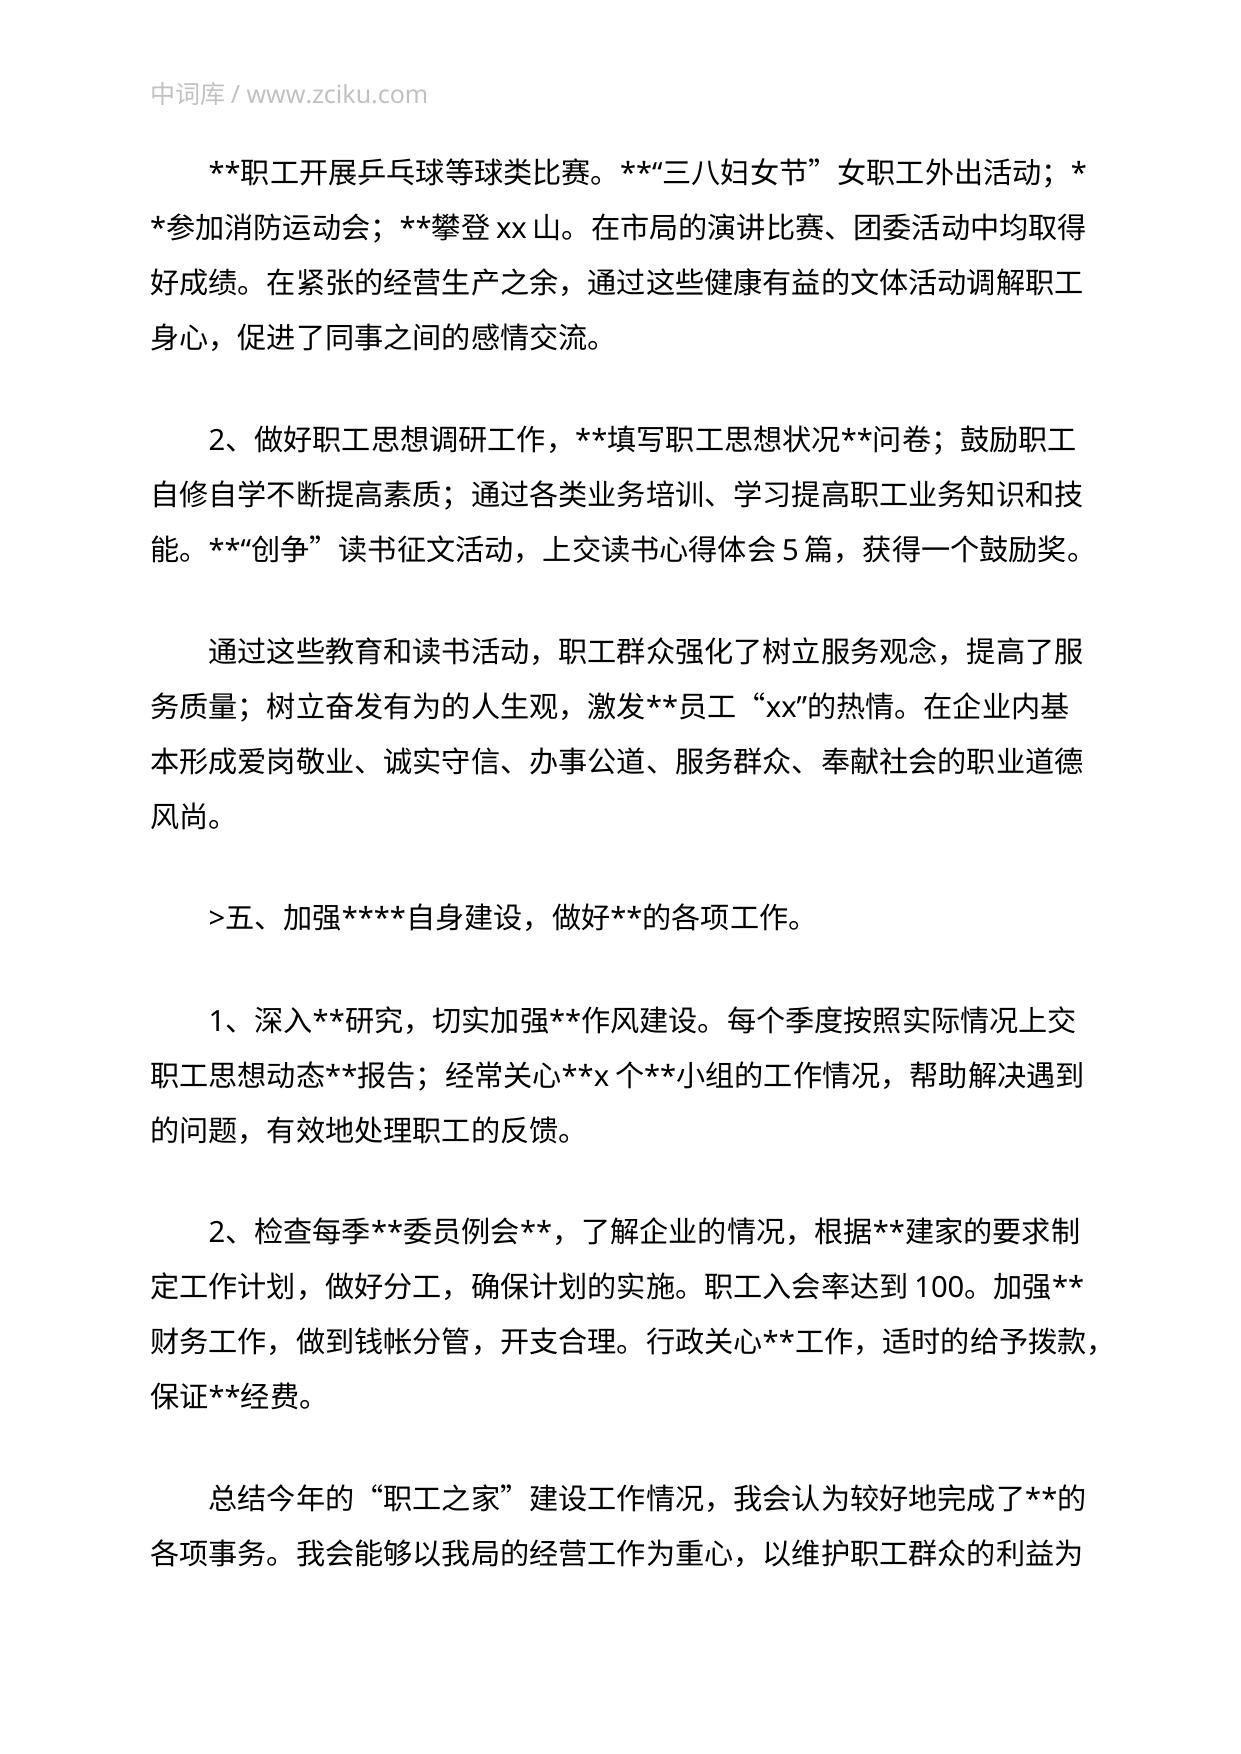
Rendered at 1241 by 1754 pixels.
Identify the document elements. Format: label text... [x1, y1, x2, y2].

text **职工开展乒乓球等球类比赛。**“三八妇女节”女职工外出活动；**参加消防运动会；**攀登xx山。在市局的演讲比赛、团委活动中均取得好成绩。在紧张的经营生产之余，通过这些健康有益的文体活动调解职工身心，促进了同事之间的感情交流。 [150, 150, 1090, 357]
text 1、深入**研究，切实加强**作风建设。每个季度按照实际情况上交职工思想动态**报告；经常关心**x个**小组的工作情况，帮助解决遇到的问题，有效地处理职工的反馈。 [150, 997, 1090, 1149]
text 2、做好职工思想调研工作，**填写职工思想状况**问卷；鼓励职工自修自学不断提高素质；通过各类业务培训、学习提高职工业务知识和技能。**“创争”读书征文活动，上交读书心得体会5篇，获得一个鼓励奖。 [150, 417, 1090, 569]
text 2、检查每季**委员例会**，了解企业的情况，根据**建家的要求制定工作计划，做好分工，确保计划的实施。职工入会率达到100。加强**财务工作，做到钱帐分管，开支合理。行政关心**工作，适时的给予拨款，保证**经费。 [150, 1209, 1090, 1416]
text 通过这些教育和读书活动，职工群众强化了树立服务观念，提高了服务质量；树立奋发有为的人生观，激发**员工“xx”的热情。在企业内基本形成爱岗敬业、诚实守信、办事公道、服务群众、奉献社会的职业道德风尚。 [150, 628, 1090, 836]
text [150, 1476, 1090, 1573]
text >五、加强****自身建设，做好**的各项工作。 [150, 895, 1090, 937]
